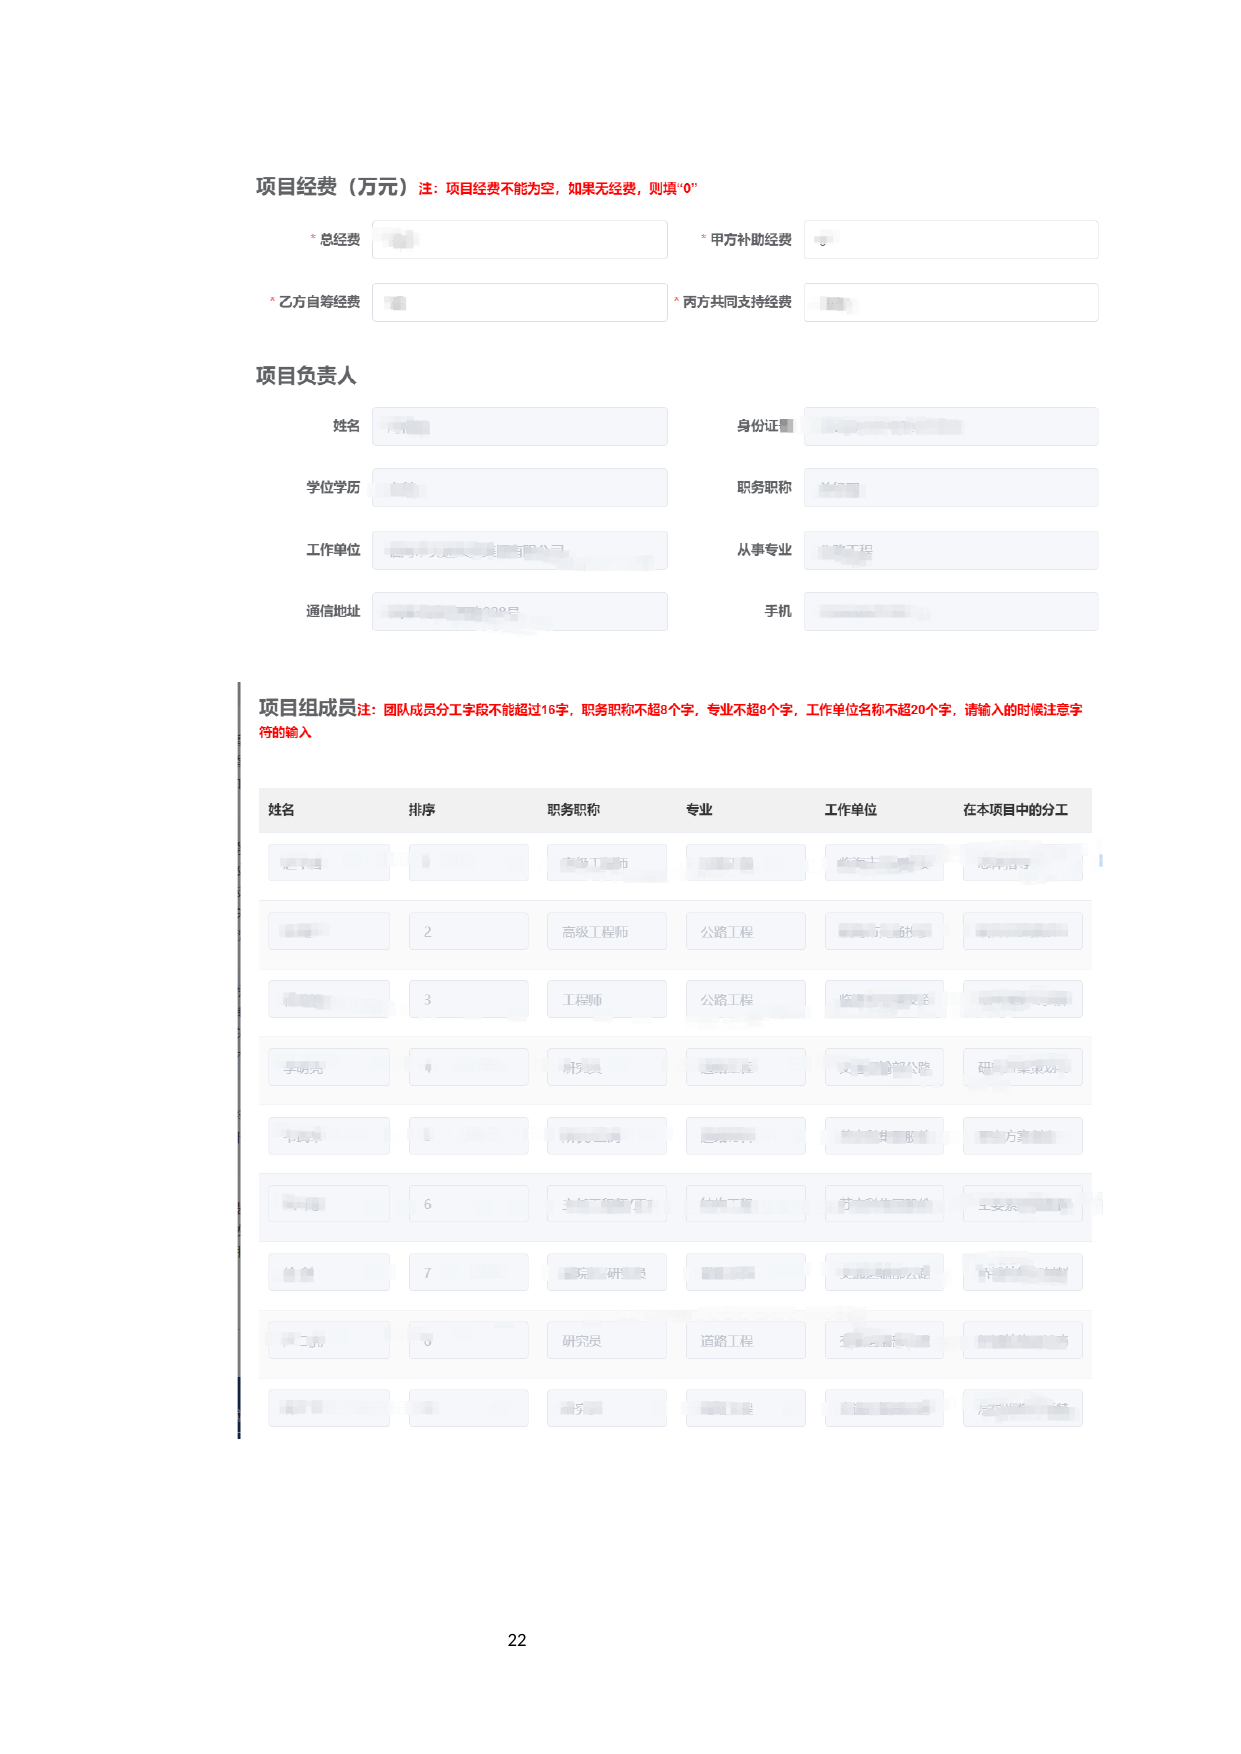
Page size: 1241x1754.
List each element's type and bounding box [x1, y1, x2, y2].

picture [237, 162, 1103, 668]
picture [237, 682, 1103, 1439]
